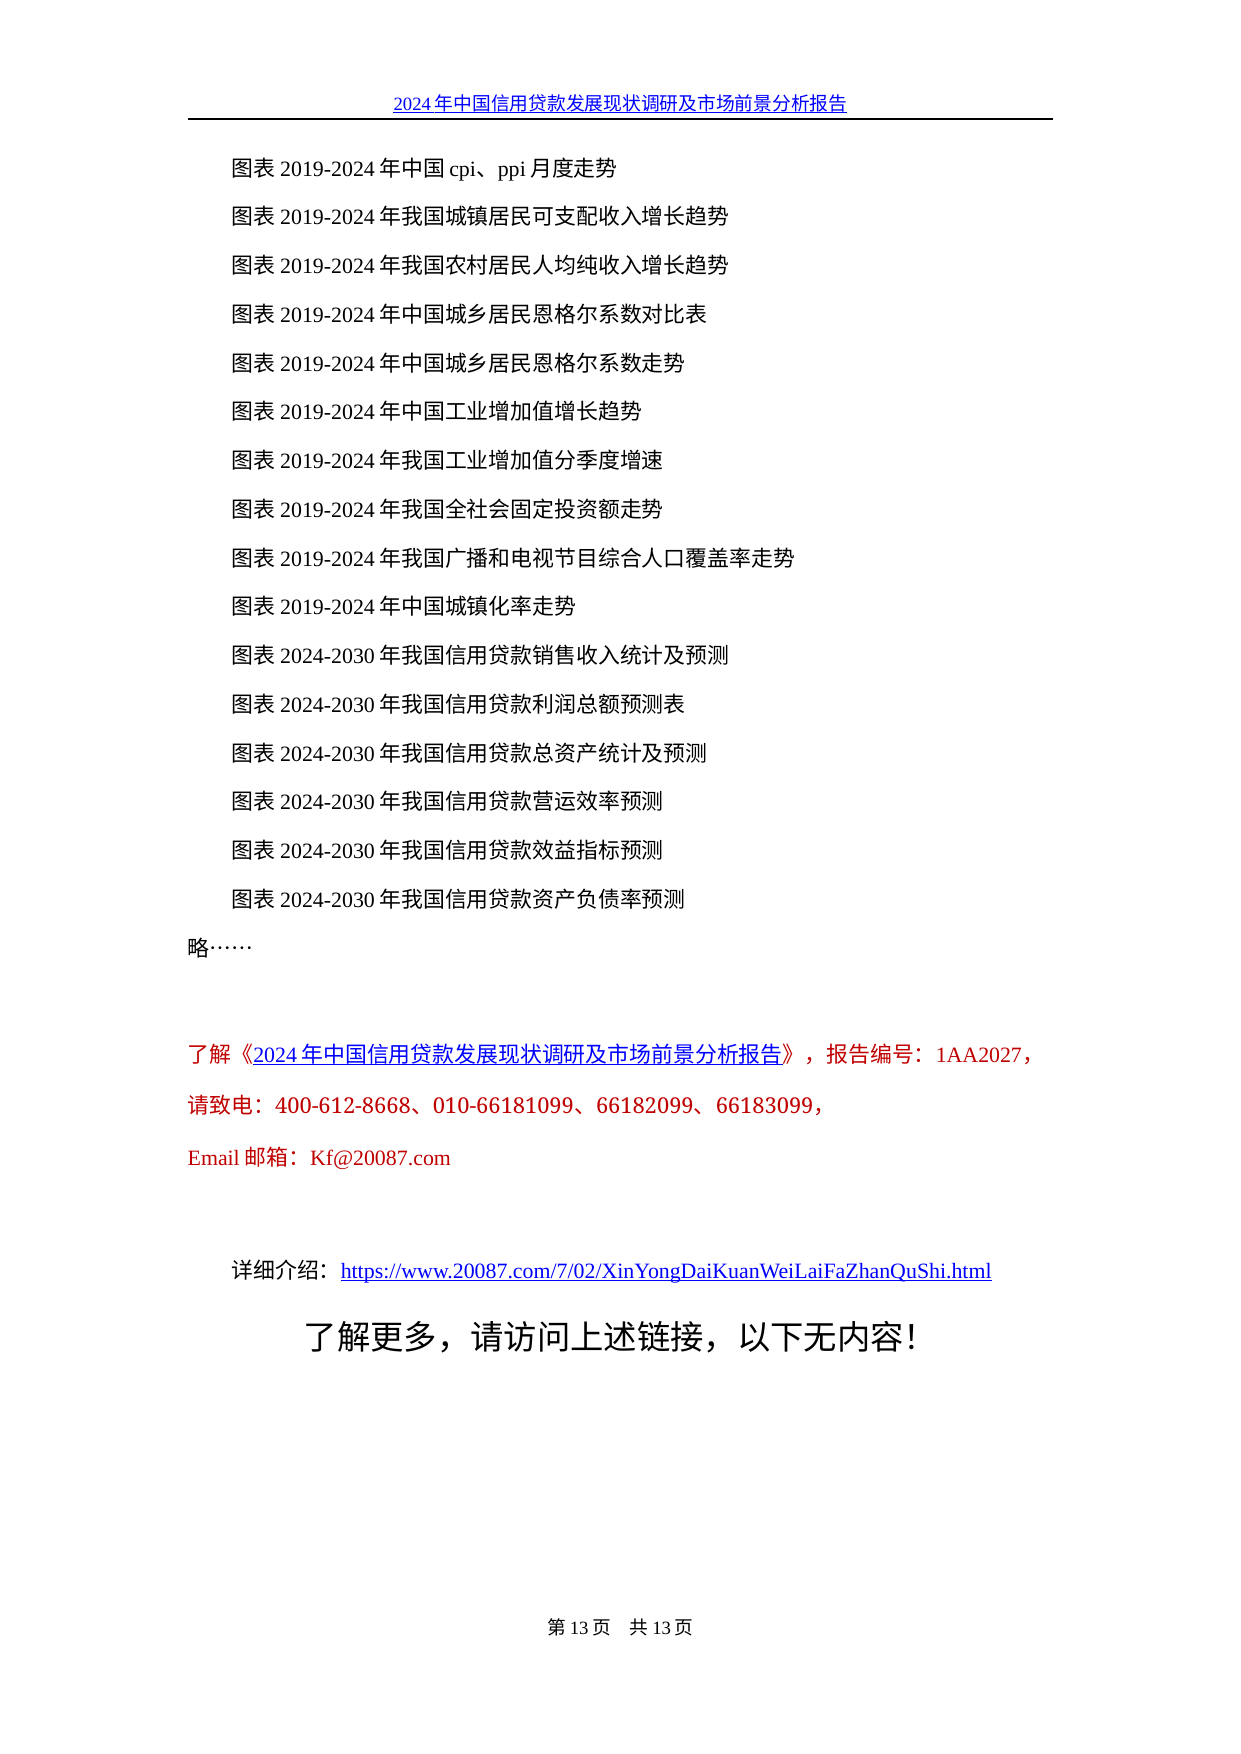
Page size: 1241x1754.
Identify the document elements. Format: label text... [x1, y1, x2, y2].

title 了解更多，请访问上述链接，以下无内容！ [187, 1303, 1053, 1368]
text 了解《2024年中国信用贷款发展现状调研及市场前景分析报告》，报告编号：1AA2027， [187, 1037, 1053, 1069]
text 详细介绍：https://www.20087.com/7/02/XinYongDaiKuanWeiLaiFaZhanQuShi.html [187, 1253, 1053, 1285]
text 请致电：400-612-8668、010-66181099、66182099、66183099， [187, 1088, 1053, 1121]
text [187, 150, 1053, 963]
text Email邮箱：Kf@20087.com [187, 1140, 1053, 1172]
